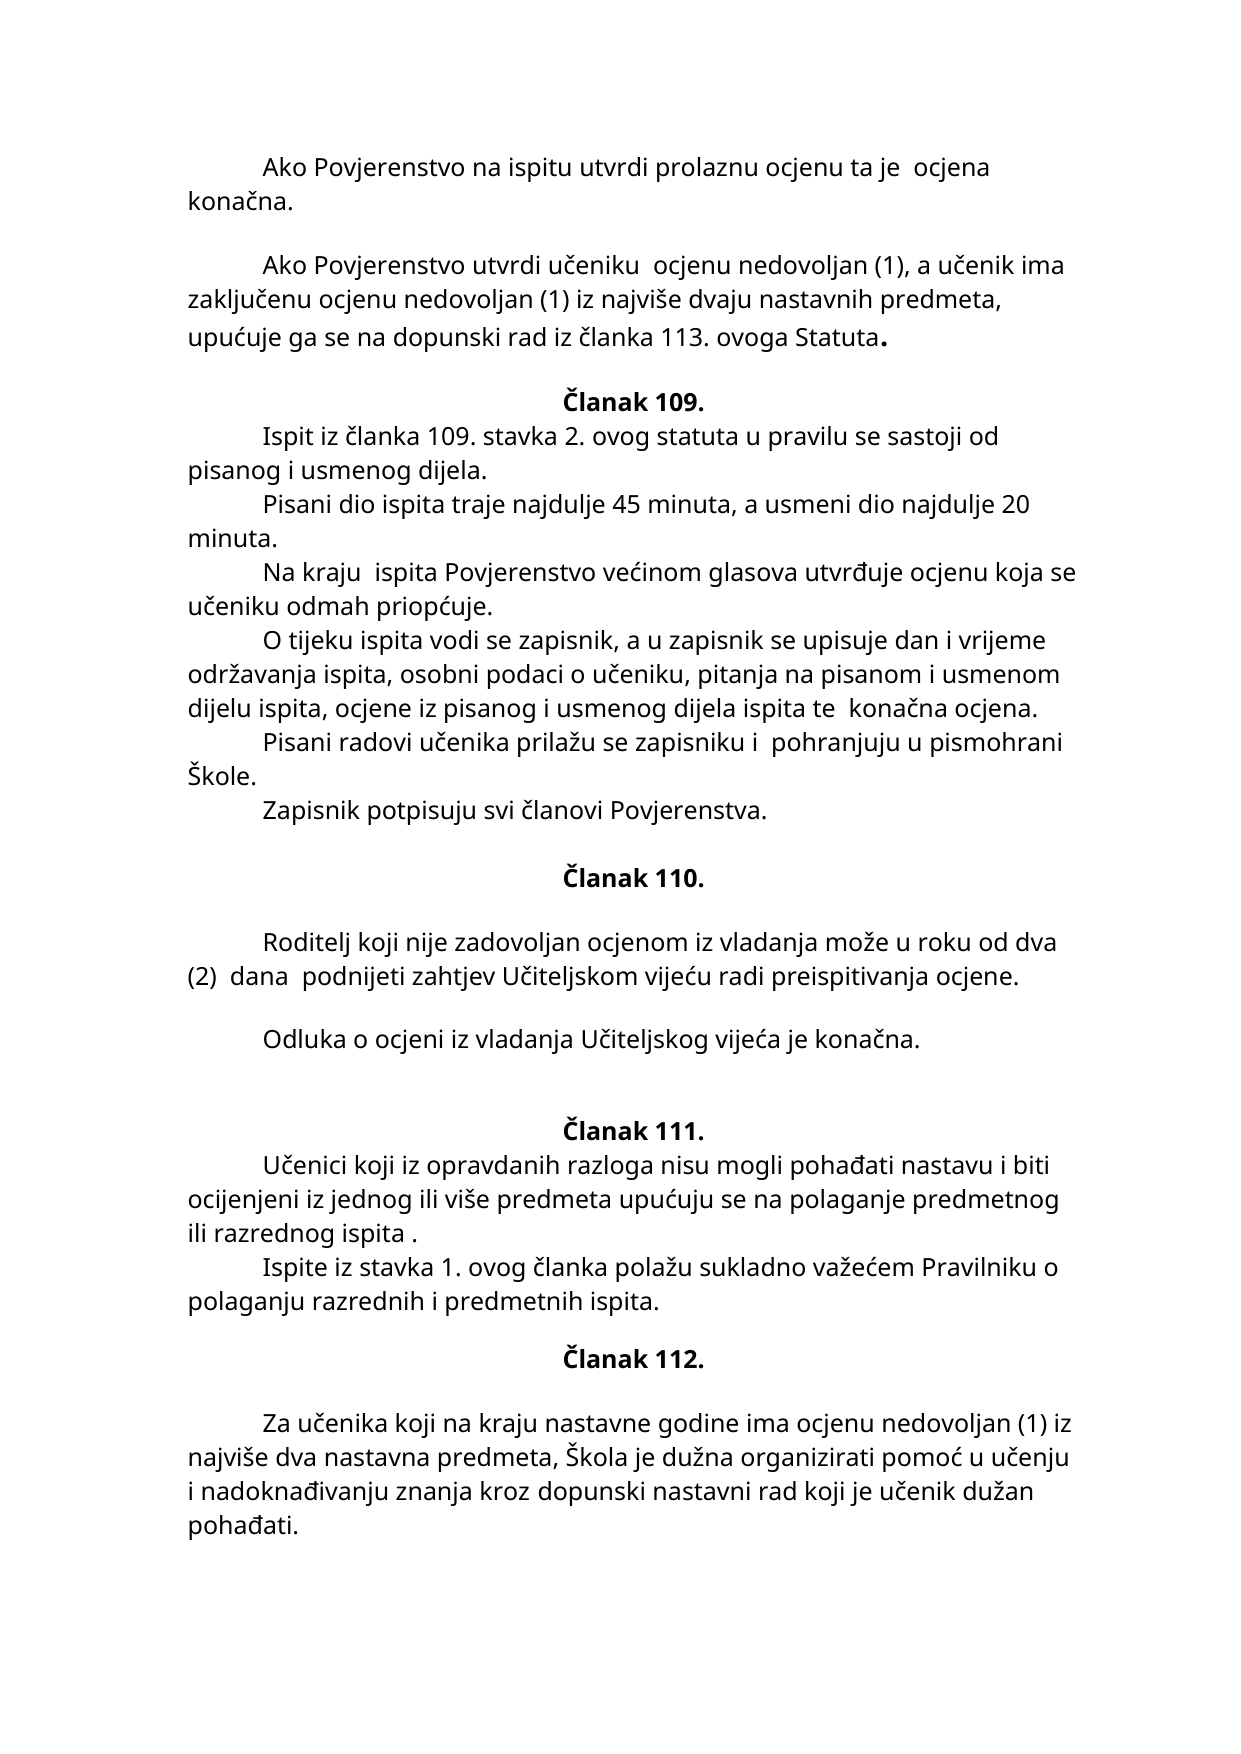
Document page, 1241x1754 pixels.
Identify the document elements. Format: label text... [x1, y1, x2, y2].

text Članak 109. [487, 384, 1078, 418]
text Članak 112. [487, 1342, 1078, 1376]
text O tijeku ispita vodi se zapisnik, a u zapisnik se upisuje dan i vrijeme održavanja ispita, osobni podaci o učeniku, pitanja na pisanom i usmenom dijelu ispita, ocjene iz pisanog i usmenog dijela ispita te konačna ocjena. [187, 623, 1078, 725]
text Pisani radovi učenika prilažu se zapisniku i pohranjuju u pismohrani Škole. [187, 725, 1078, 793]
text Ako Povjerenstvo na ispitu utvrdi prolaznu ocjenu ta je ocjena konačna. [187, 150, 1078, 218]
text Odluka o ocjeni iz vladanja Učiteljskog vijeća je konačna. [187, 1022, 1078, 1056]
text Članak 111. [487, 1114, 1078, 1148]
text Učenici koji iz opravdanih razloga nisu mogli pohađati nastavu i biti ocijenjeni iz jednog ili više predmeta upućuju se na polaganje predmetnog ili razrednog ispita . [187, 1148, 1078, 1250]
text Roditelj koji nije zadovoljan ocjenom iz vladanja može u roku od dva (2) dana podnijeti zahtjev Učiteljskom vijeću radi preispitivanja ocjene. [187, 924, 1078, 992]
text Ispit iz članka 109. stavka 2. ovog statuta u pravilu se sastoji od pisanog i usmenog dijela. [187, 418, 1078, 486]
text Na kraju ispita Povjerenstvo većinom glasova utvrđuje ocjenu koja se učeniku odmah priopćuje. [187, 554, 1078, 623]
text Članak 110. [487, 861, 1078, 895]
text Za učenika koji na kraju nastavne godine ima ocjenu nedovoljan (1) iz najviše dva nastavna predmeta, Škola je dužna organizirati pomoć u učenju i nadoknađivanju znanja kroz dopunski nastavni rad koji je učenik dužan pohađati. [187, 1405, 1078, 1542]
text Ispite iz stavka 1. ovog članka polažu sukladno važećem Pravilniku o polaganju razrednih i predmetnih ispita. [187, 1250, 1078, 1318]
text Pisani dio ispita traje najdulje 45 minuta, a usmeni dio najdulje 20 minuta. [187, 486, 1078, 554]
text Ako Povjerenstvo utvrdi učeniku ocjenu nedovoljan (1), a učenik ima zaključenu ocjenu nedovoljan (1) iz najviše dvaju nastavnih predmeta, upućuje ga se na dopunski rad iz članka 113. ovoga Statuta. [187, 247, 1078, 355]
text Zapisnik potpisuju svi članovi Povjerenstva. [187, 793, 1078, 827]
